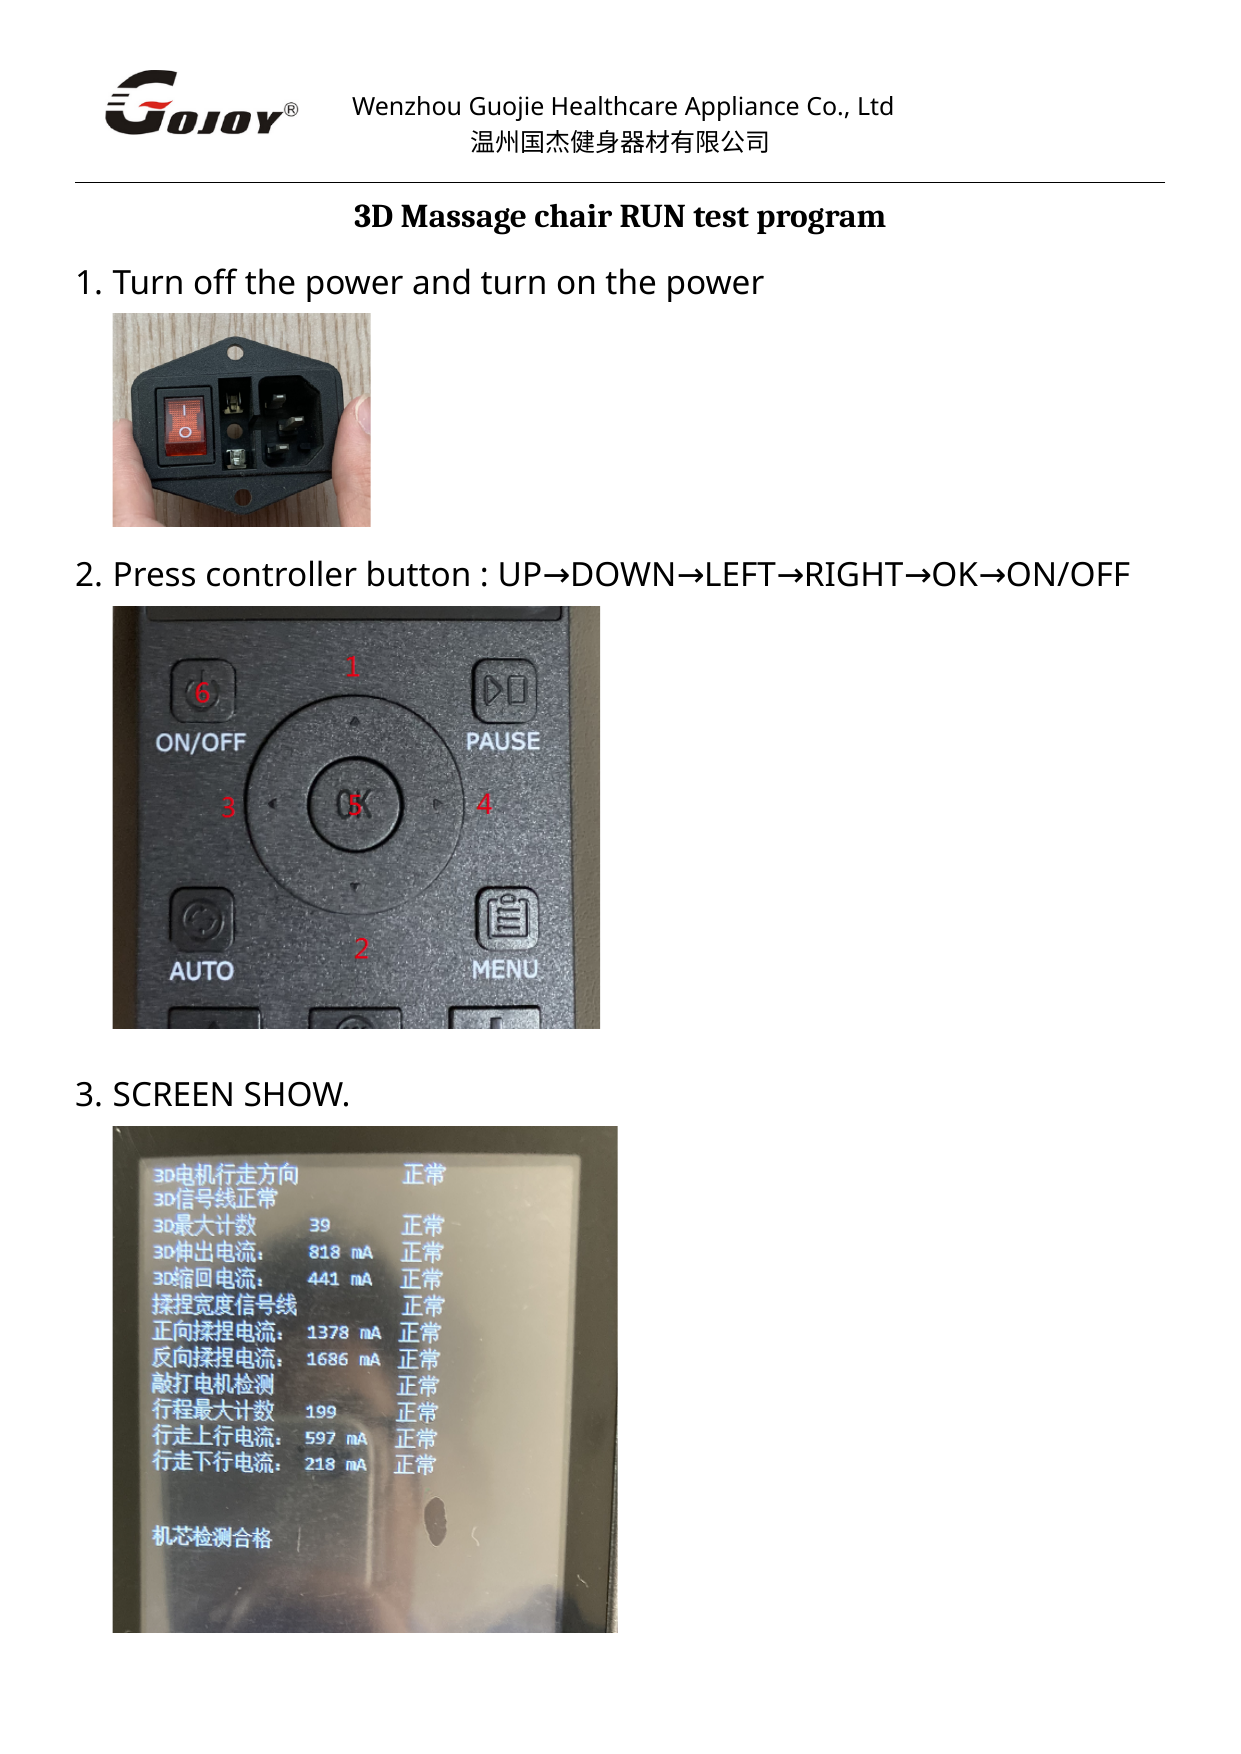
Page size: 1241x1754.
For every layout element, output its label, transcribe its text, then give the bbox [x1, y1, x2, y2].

list SCREEN SHOW. [75, 1061, 1165, 1126]
picture [112, 313, 371, 527]
text 3D Massage chair RUN test program [75, 184, 1165, 249]
picture [112, 606, 600, 1029]
picture [100, 59, 300, 146]
picture [112, 1126, 618, 1633]
list Press controller button : UP→DOWN→LEFT→RIGHT→OK→ON/OFF [75, 541, 1165, 606]
list Turn off the power and turn on the power [75, 249, 1165, 314]
